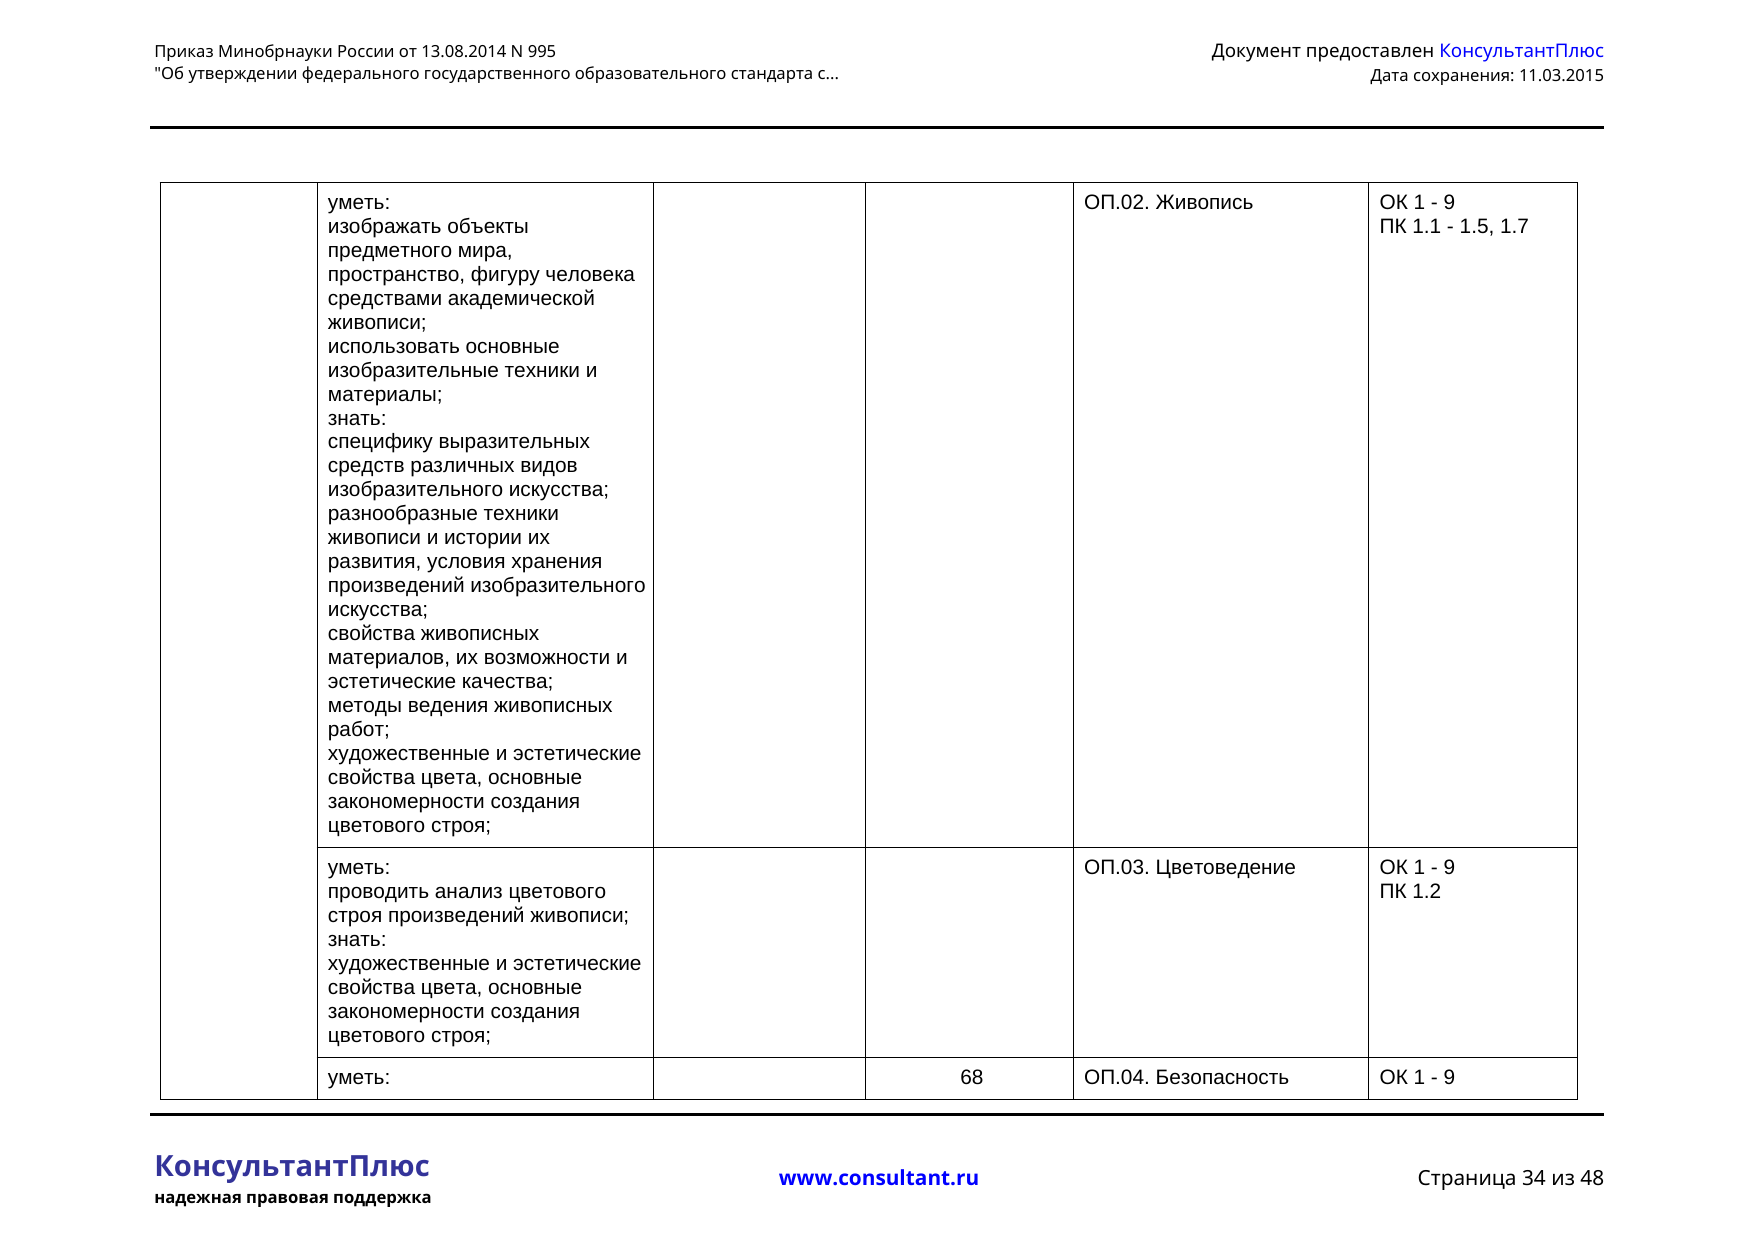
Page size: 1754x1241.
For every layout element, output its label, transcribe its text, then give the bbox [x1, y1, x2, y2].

table_cell уметь: изображать объекты предметного мира, пространство, фигуру человека средствами академической живописи; использовать основные изобразительные техники и материалы; знать: специфику выразительных средств различных видов изобразительного искусства; разнообразные техники живописи и истории их развития, условия хранения произведений изобразительного искусства; свойства живописных материалов, их возможности и эстетические качества; методы ведения живописных работ; художественные и эстетические свойства цвета, основные закономерности создания цветового строя; [318, 183, 653, 847]
table_cell [866, 183, 1073, 847]
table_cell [1074, 1058, 1368, 1099]
table_cell ОП.02. Живопись [1074, 183, 1368, 847]
table_cell [866, 848, 1073, 1057]
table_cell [1369, 1058, 1577, 1099]
table_cell 68 [866, 1058, 1073, 1099]
table_cell [654, 848, 865, 1057]
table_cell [1369, 183, 1577, 847]
table_cell [654, 183, 865, 847]
table_cell ОП.03. Цветоведение [1074, 848, 1368, 1057]
table_cell [654, 1058, 865, 1099]
table_cell уметь: проводить анализ цветового строя произведений живописи; знать: художественные и эстетические свойства цвета, основные закономерности создания цветового строя; [318, 848, 653, 1057]
table_cell ОК 1 - 9 ПК 1.2 [1369, 848, 1577, 1057]
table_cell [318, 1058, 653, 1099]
